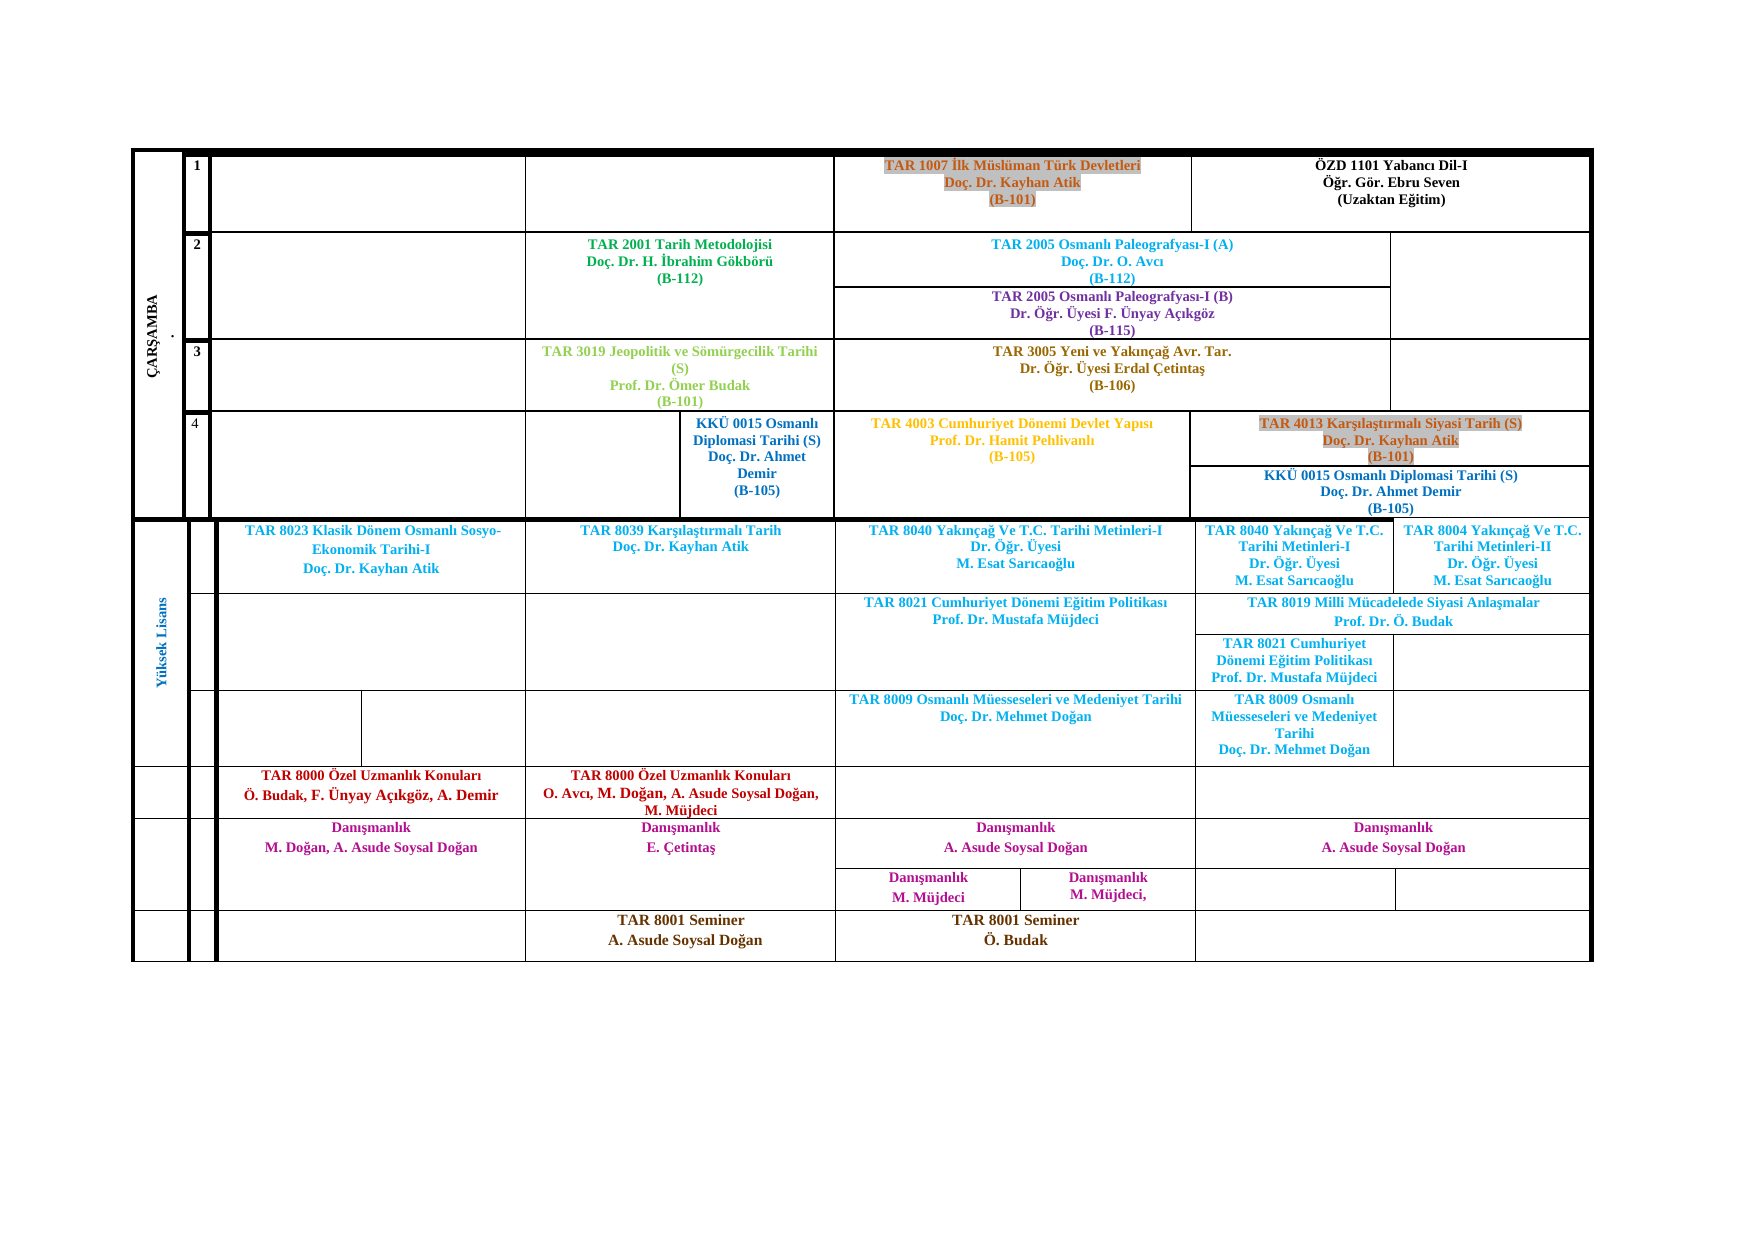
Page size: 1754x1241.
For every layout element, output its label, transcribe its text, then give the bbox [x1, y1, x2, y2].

table_cell TAR 3005 Yeni ve Yakınçağ Avr. Tar. Dr. Öğr. Üyesi Erdal Çetintaş (B-106) [835, 340, 1390, 410]
table_cell TAR 8009 Osmanlı Müesseseleri ve Medeniyet Tarihi Doç. Dr. Mehmet Doğan [836, 691, 1195, 766]
table_cell TAR 8023 Klasik Dönem Osmanlı Sosyo-Ekonomik Tarihi-I Doç. Dr. Kayhan Atik [219, 522, 525, 593]
table_cell [219, 911, 525, 961]
table_cell [191, 911, 214, 961]
table_header ÇARŞAMBA . [135, 152, 182, 517]
table_cell TAR 8039 Karşılaştırmalı Tarih Doç. Dr. Kayhan Atik [526, 522, 835, 593]
table_cell 2 [186, 236, 208, 338]
table_cell [135, 911, 187, 961]
table_cell TAR 8004 Yakınçağ Ve T.C. Tarihi Metinleri-II Dr. Öğr. Üyesi M. Esat Sarıcaoğlu [1394, 518, 1589, 593]
table_cell Danışmanlık M. Müjdeci [836, 869, 1020, 909]
table_cell [191, 767, 214, 818]
table_header [526, 157, 833, 231]
table_cell [212, 233, 525, 338]
table_cell [191, 522, 214, 593]
table_cell [526, 691, 835, 766]
table_cell 4 [186, 415, 208, 517]
table_cell TAR 8001 Seminer A. Asude Soysal Doğan [526, 911, 835, 961]
table_cell [212, 340, 525, 410]
table_cell 3 [186, 343, 208, 410]
table_cell [219, 691, 361, 766]
table_cell TAR 8021 Cumhuriyet Dönemi Eğitim Politikası Prof. Dr. Mustafa Müjdeci [836, 594, 1195, 690]
table_cell Danışmanlık M. Doğan, A. Asude Soysal Doğan [219, 819, 525, 909]
table_cell TAR 8009 Osmanlı Müesseseleri ve Medeniyet Tarihi Doç. Dr. Mehmet Doğan [1196, 691, 1393, 766]
table_cell Yüksek Lisans [135, 522, 187, 766]
table_cell [135, 819, 187, 909]
table_cell TAR 8000 Özel Uzmanlık Konuları O. Avcı, M. Doğan, A. Asude Soysal Doğan, M. Müjdeci [526, 767, 835, 818]
table_header 1 [186, 157, 208, 231]
table_cell Danışmanlık E. Çetintaş [526, 819, 835, 909]
table_cell TAR 8019 Milli Mücadelede Siyasi Anlaşmalar Prof. Dr. Ö. Budak [1196, 594, 1589, 634]
table_cell TAR 2005 Osmanlı Paleografyası-I (B) Dr. Öğr. Üyesi F. Ünyay Açıkgöz (B-115) [835, 288, 1390, 338]
table_cell [1196, 911, 1589, 961]
table_cell TAR 8000 Özel Uzmanlık Konuları Ö. Budak, F. Ünyay Açıkgöz, A. Demir [219, 767, 525, 818]
table_cell [836, 767, 1195, 818]
table_cell TAR 2001 Tarih Metodolojisi Doç. Dr. H. İbrahim Gökbörü (B-112) [526, 233, 833, 338]
table_cell TAR 8040 Yakınçağ Ve T.C. Tarihi Metinleri-I Dr. Öğr. Üyesi M. Esat Sarıcaoğlu [836, 522, 1195, 593]
table_cell [219, 594, 525, 690]
table_cell [1394, 635, 1589, 690]
table_cell [1196, 869, 1395, 909]
table_header TAR 1007 İlk Müslüman Türk Devletleri Doç. Dr. Kayhan Atik (B-101) [835, 157, 1191, 231]
table_header ÖZD 1101 Yabancı Dil-I Öğr. Gör. Ebru Seven (Uzaktan Eğitim) [1192, 157, 1589, 231]
table_cell [191, 691, 214, 766]
table_cell [135, 767, 187, 818]
table_cell [526, 412, 679, 517]
table_cell [1396, 869, 1589, 909]
table_header [212, 157, 525, 231]
table_cell TAR 4013 Karşılaştırmalı Siyasi Tarih (S) Doç. Dr. Kayhan Atik (B-101) [1191, 412, 1589, 465]
table_cell [191, 819, 214, 909]
table_cell Danışmanlık A. Asude Soysal Doğan [1196, 819, 1589, 868]
table_cell [362, 691, 525, 766]
table_cell TAR 4003 Cumhuriyet Dönemi Devlet Yapısı Prof. Dr. Hamit Pehlivanlı (B-105) [835, 412, 1189, 517]
table_cell [1391, 233, 1589, 338]
table_cell [526, 594, 835, 690]
table_cell TAR 8001 Seminer Ö. Budak [836, 911, 1195, 961]
table_cell TAR 3019 Jeopolitik ve Sömürgecilik Tarihi (S) Prof. Dr. Ömer Budak (B-101) [526, 340, 833, 410]
table_cell KKÜ 0015 Osmanlı Diplomasi Tarihi (S) Doç. Dr. Ahmet Demir (B-105) [681, 412, 833, 517]
table_cell [212, 412, 525, 517]
table_cell Danışmanlık M. Müjdeci, [1021, 869, 1195, 909]
table_cell TAR 2005 Osmanlı Paleografyası-I (A) Doç. Dr. O. Avcı (B-112) [835, 233, 1390, 286]
table_cell [191, 594, 214, 690]
table_cell [1394, 691, 1589, 766]
table_cell Danışmanlık A. Asude Soysal Doğan [836, 819, 1195, 868]
table_cell TAR 8021 Cumhuriyet Dönemi Eğitim Politikası Prof. Dr. Mustafa Müjdeci [1196, 635, 1393, 690]
table_cell [1391, 340, 1589, 410]
table_cell [1196, 767, 1589, 818]
table_cell KKÜ 0015 Osmanlı Diplomasi Tarihi (S) Doç. Dr. Ahmet Demir (B-105) [1191, 467, 1589, 517]
table_cell TAR 8040 Yakınçağ Ve T.C. Tarihi Metinleri-I Dr. Öğr. Üyesi M. Esat Sarıcaoğlu [1196, 522, 1393, 593]
